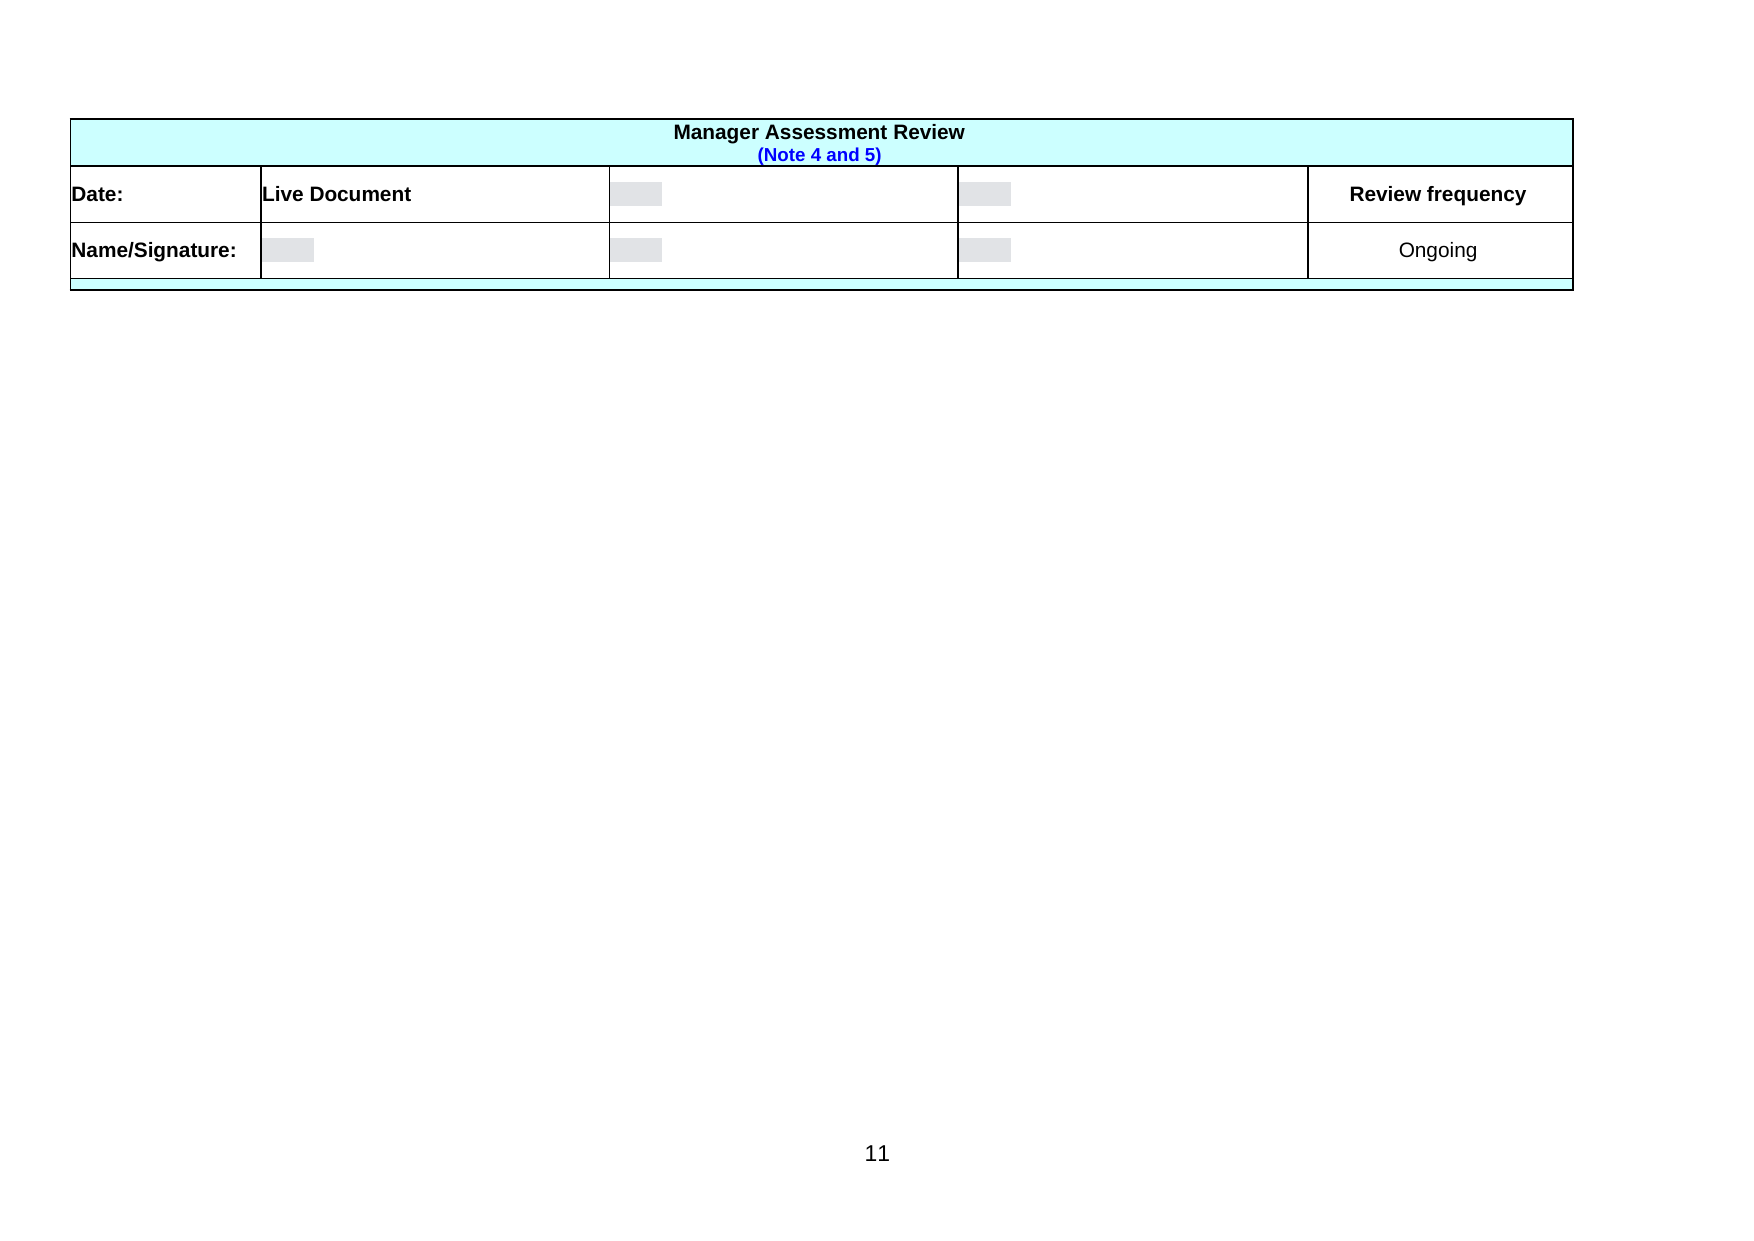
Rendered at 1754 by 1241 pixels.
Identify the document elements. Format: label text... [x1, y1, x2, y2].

table_cell Live Document [262, 167, 609, 221]
table_cell [262, 223, 609, 278]
table_cell [959, 167, 1307, 221]
table_cell Ongoing [1309, 223, 1572, 278]
table_cell Review frequency [1309, 167, 1572, 221]
table_cell [610, 223, 957, 278]
table_cell [610, 167, 957, 221]
table_cell [959, 223, 1307, 278]
table_cell [71, 279, 1572, 289]
table_cell Name/Signature: [71, 223, 260, 278]
table_cell Date: [71, 167, 260, 221]
table_cell Manager Assessment Review (Note 4 and 5) [71, 120, 1572, 165]
